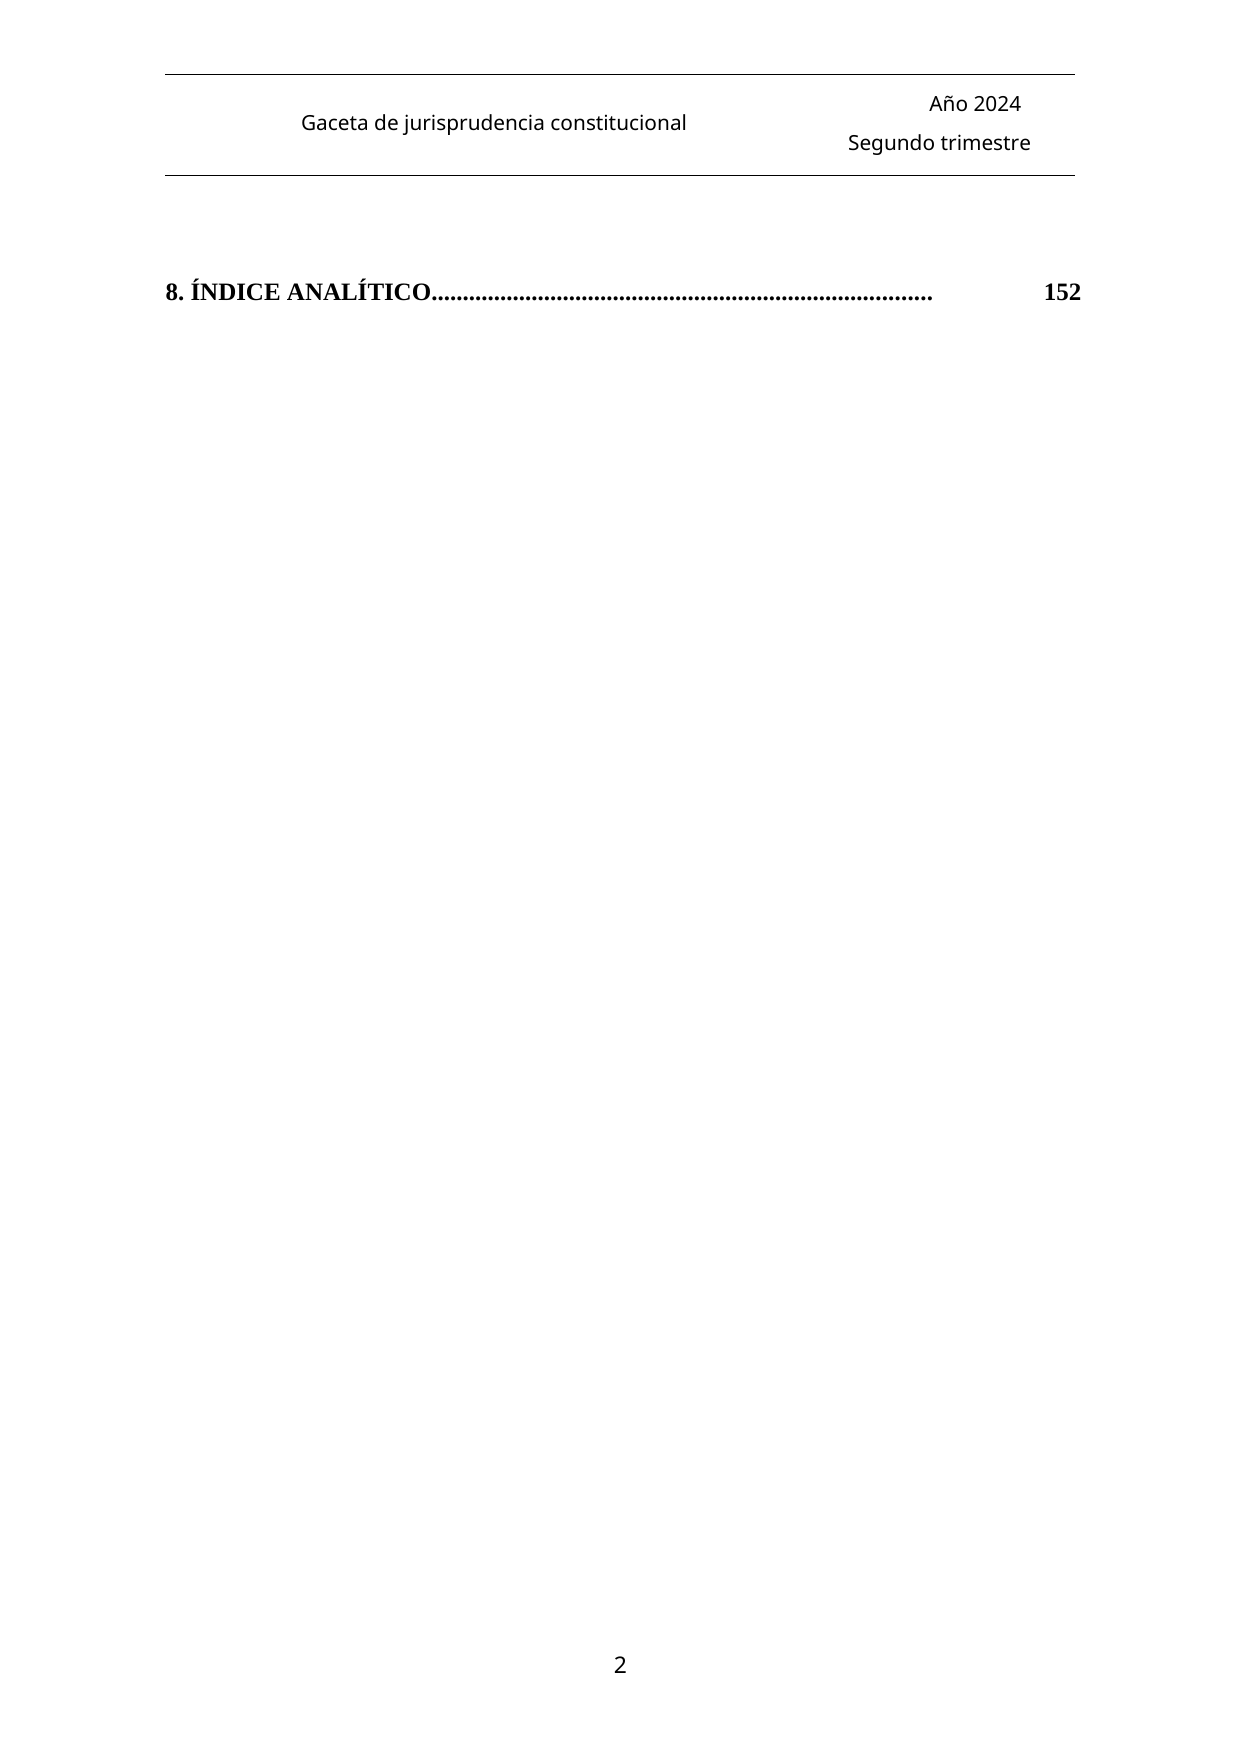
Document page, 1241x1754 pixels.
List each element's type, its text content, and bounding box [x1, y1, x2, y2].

text 8. ÍNDICE ANALÍTICO 155 [165, 279, 1075, 306]
